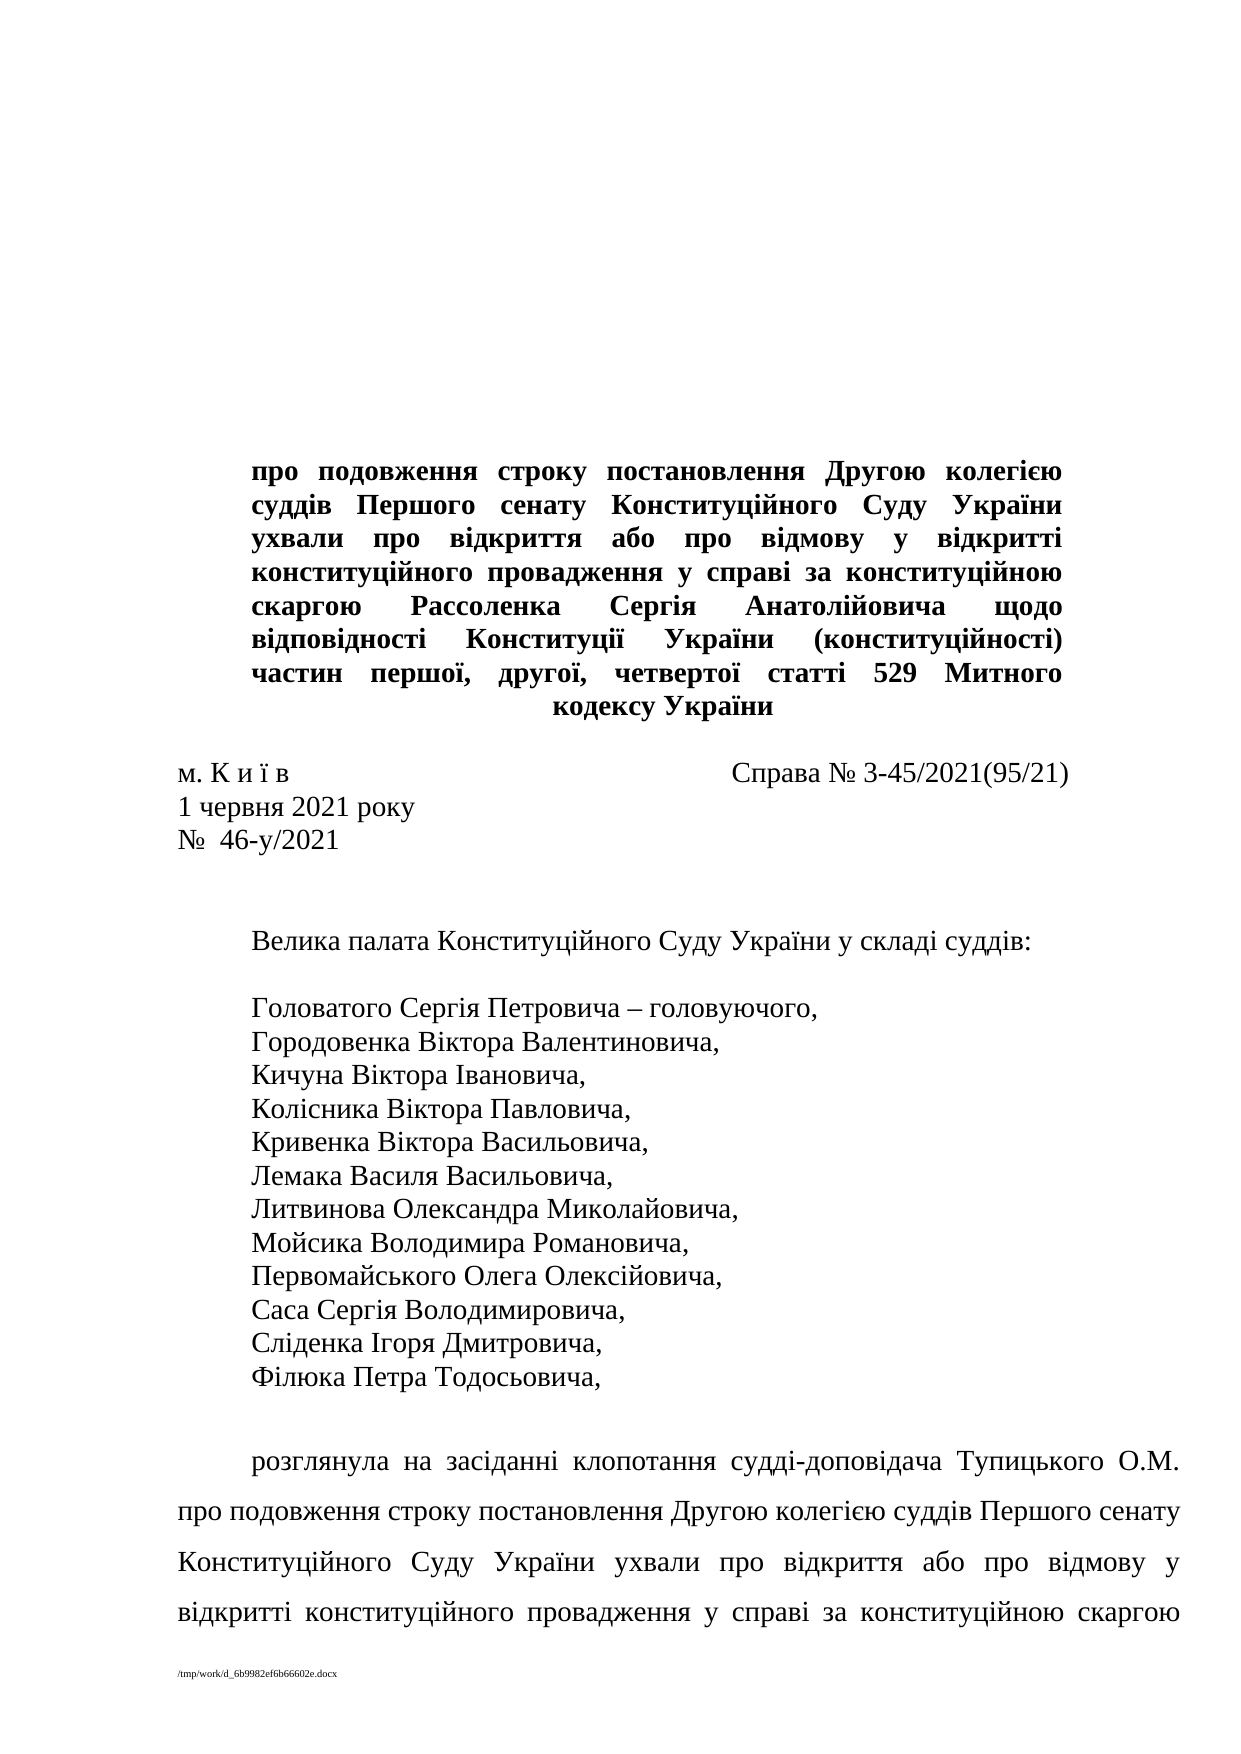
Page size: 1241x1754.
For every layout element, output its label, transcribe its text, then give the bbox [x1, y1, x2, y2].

text № 46-у/2021 [177, 822, 1181, 856]
text Лемака Василя Васильовича, [177, 1158, 1181, 1191]
text Литвинова Олександра Миколайовича, [177, 1191, 1181, 1225]
text Велика палата Конституційного Суду України у складі суддів: [177, 923, 1181, 957]
text Філюка Петра Тодосьовича, [177, 1359, 1181, 1393]
text м. К и ї в Справа № 3-45/2021(95/21) [177, 755, 1181, 789]
text Саса Сергія Володимировича, [177, 1292, 1181, 1326]
text 1 червня 2021 року [177, 789, 1181, 822]
text Мойсика Володимира Романовича, [177, 1225, 1181, 1258]
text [177, 1443, 1181, 1627]
text Кичуна Віктора Івановича, [177, 1057, 1181, 1091]
text про подовження строку постановлення Другою колегією суддів Першого сенату Конституційного Суду України ухвали про відкриття або про відмову у відкритті конституційного провадження у справі за конституційною скаргою Рассоленка Сергія Анатолійовича щодо відповідності Конституції України (конституційності) частин першої, другої, четвертої статті 529 Митного кодексу України [251, 453, 1063, 722]
text Головатого Сергія Петровича – головуючого, [177, 990, 1181, 1024]
text Первомайського Олега Олексійовича, [177, 1258, 1181, 1292]
text Кривенка Віктора Васильовича, [177, 1124, 1181, 1158]
text Сліденка Ігоря Дмитровича, [177, 1326, 1181, 1359]
text Городовенка Віктора Валентиновича, [177, 1024, 1181, 1057]
text Колісника Віктора Павловича, [177, 1091, 1181, 1124]
